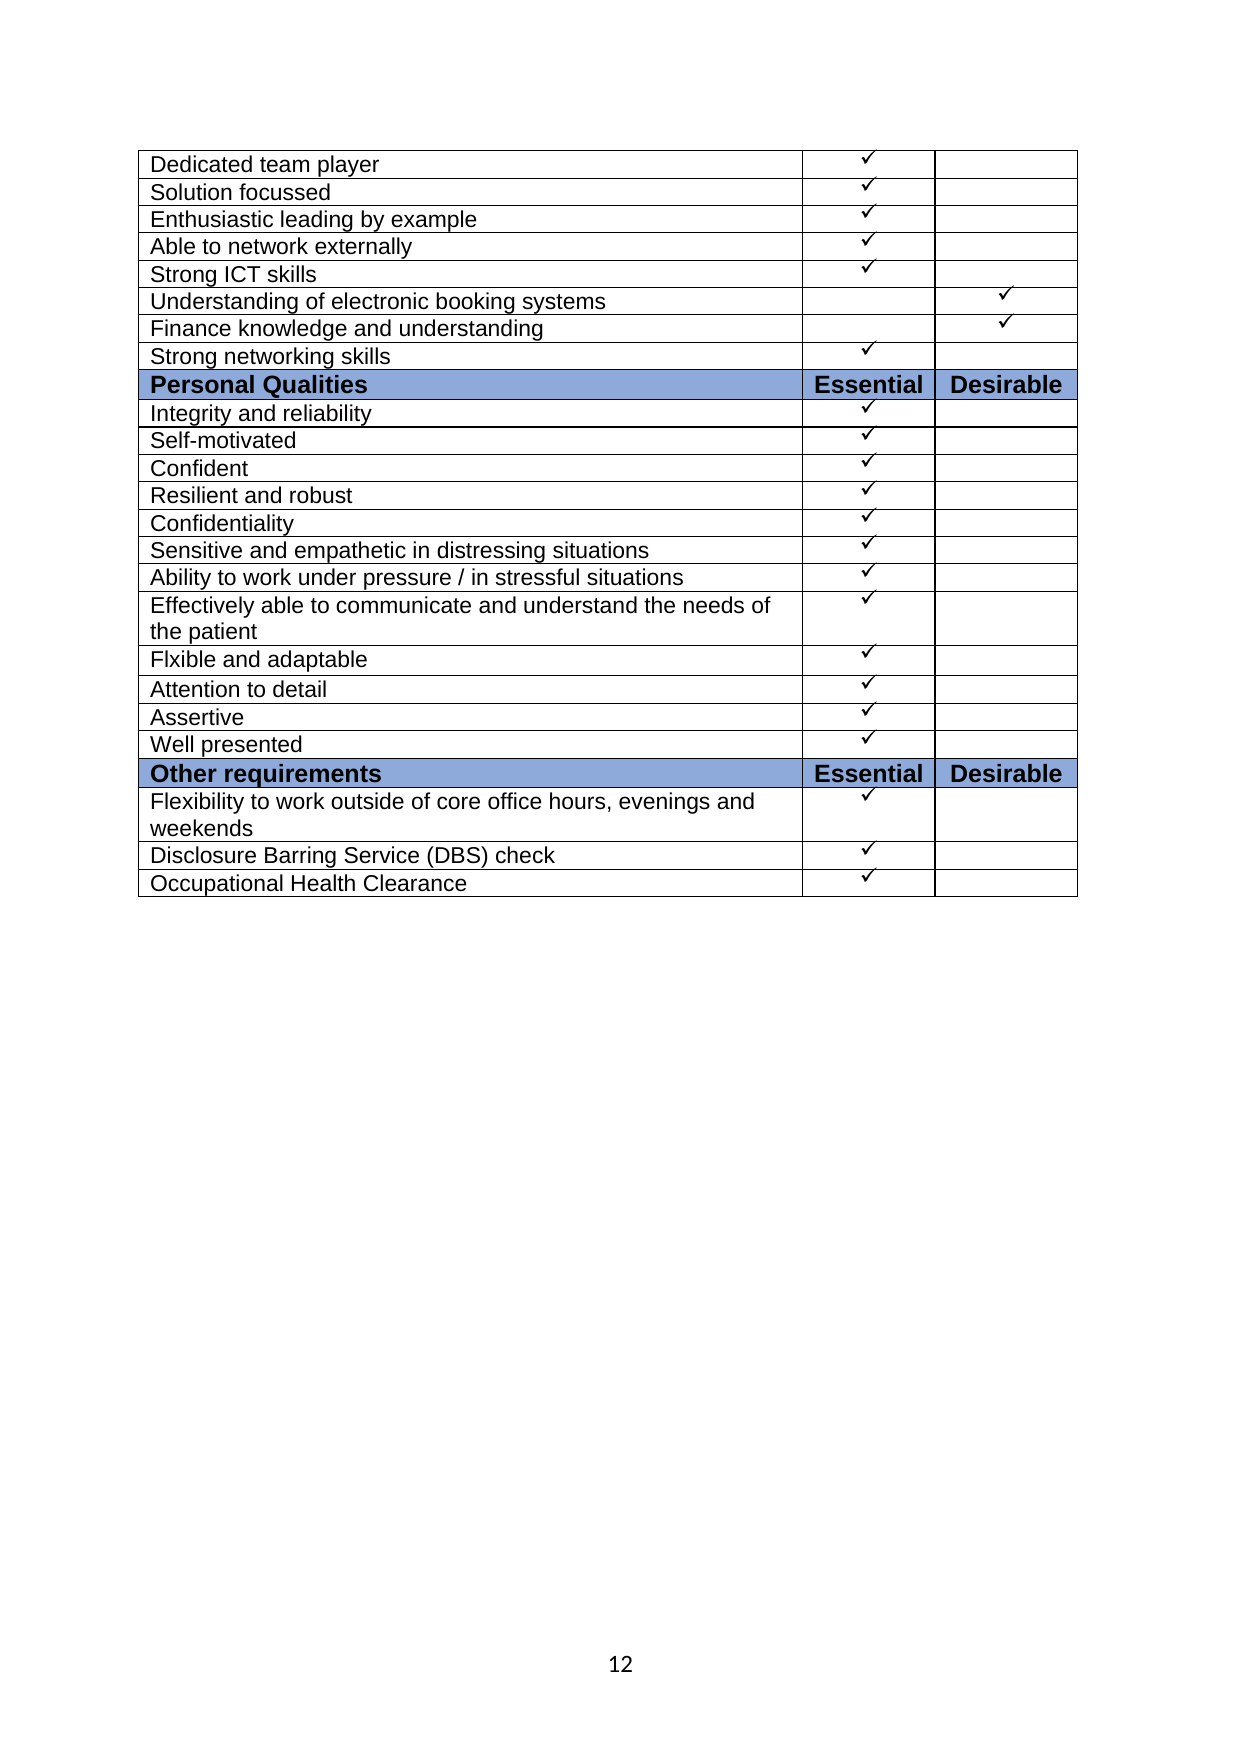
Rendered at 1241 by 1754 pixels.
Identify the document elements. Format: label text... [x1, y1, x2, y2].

table_cell [803, 676, 934, 703]
table_cell Strong ICT skills [139, 261, 802, 287]
table_cell [803, 704, 934, 730]
table_cell Occupational Health Clearance [139, 870, 802, 896]
table_cell [936, 428, 1077, 454]
table_cell [803, 261, 934, 287]
table_cell [803, 482, 934, 508]
table_cell [803, 179, 934, 205]
table_cell [936, 510, 1077, 536]
table_cell [936, 179, 1077, 205]
table_cell [803, 151, 934, 177]
table_cell [936, 564, 1077, 591]
table_cell [803, 428, 934, 454]
table_cell [936, 455, 1077, 481]
table_cell Flexibility to work outside of core office hours, evenings and weekends [139, 788, 802, 841]
table_cell Self-motivated [139, 428, 802, 454]
table_cell Desirable [936, 370, 1077, 399]
table_cell [936, 537, 1077, 563]
table_cell Confident [139, 455, 802, 481]
table_cell Integrity and reliability [139, 400, 802, 426]
table_cell Ability to work under pressure / in stressful situations [139, 564, 802, 591]
table_cell [803, 400, 934, 426]
table_cell Personal Qualities [139, 370, 802, 399]
table_cell Other requirements [139, 759, 802, 787]
table_cell [803, 455, 934, 481]
table_cell [803, 564, 934, 591]
table_cell Understanding of electronic booking systems [139, 288, 802, 314]
table_cell [936, 646, 1077, 675]
table_cell [936, 206, 1077, 232]
table_cell [936, 315, 1077, 342]
table_cell [936, 731, 1077, 757]
table_cell Essential [803, 370, 934, 399]
table_cell [803, 646, 934, 675]
table_cell Attention to detail [139, 676, 802, 703]
table_cell [936, 233, 1077, 259]
table_cell [936, 288, 1077, 314]
table_cell Effectively able to communicate and understand the needs of the patient [139, 592, 802, 644]
table_cell Disclosure Barring Service (DBS) check [139, 842, 802, 868]
table_cell [936, 870, 1077, 896]
table_cell [803, 343, 934, 369]
table_cell Sensitive and empathetic in distressing situations [139, 537, 802, 563]
table_cell [803, 233, 934, 259]
table_cell [803, 870, 934, 896]
table_cell [803, 842, 934, 868]
table_cell [803, 206, 934, 232]
table_cell Desirable [936, 759, 1077, 787]
table_cell [803, 731, 934, 757]
table_cell [936, 704, 1077, 730]
table_cell [803, 788, 934, 841]
table_cell [936, 261, 1077, 287]
table_cell Able to network externally [139, 233, 802, 259]
table_cell Flxible and adaptable [139, 646, 802, 675]
table_cell [803, 315, 934, 342]
table_cell Confidentiality [139, 510, 802, 536]
table_cell Dedicated team player [139, 151, 802, 177]
table_cell [803, 288, 934, 314]
table_cell [936, 343, 1077, 369]
table_cell Finance knowledge and understanding [139, 315, 802, 342]
table_cell Enthusiastic leading by example [139, 206, 802, 232]
table_cell [936, 482, 1077, 508]
table_cell [803, 510, 934, 536]
table_cell Essential [803, 759, 934, 787]
table_cell Strong networking skills [139, 343, 802, 369]
table_cell [803, 592, 934, 644]
table_cell [936, 788, 1077, 841]
table_cell Solution focussed [139, 179, 802, 205]
table_cell Resilient and robust [139, 482, 802, 508]
table_cell [936, 151, 1077, 177]
table_cell [803, 537, 934, 563]
table_cell [936, 400, 1077, 426]
table_cell [936, 676, 1077, 703]
table_cell Assertive [139, 704, 802, 730]
table_cell [936, 592, 1077, 644]
table_cell [936, 842, 1077, 868]
table_cell Well presented [139, 731, 802, 757]
